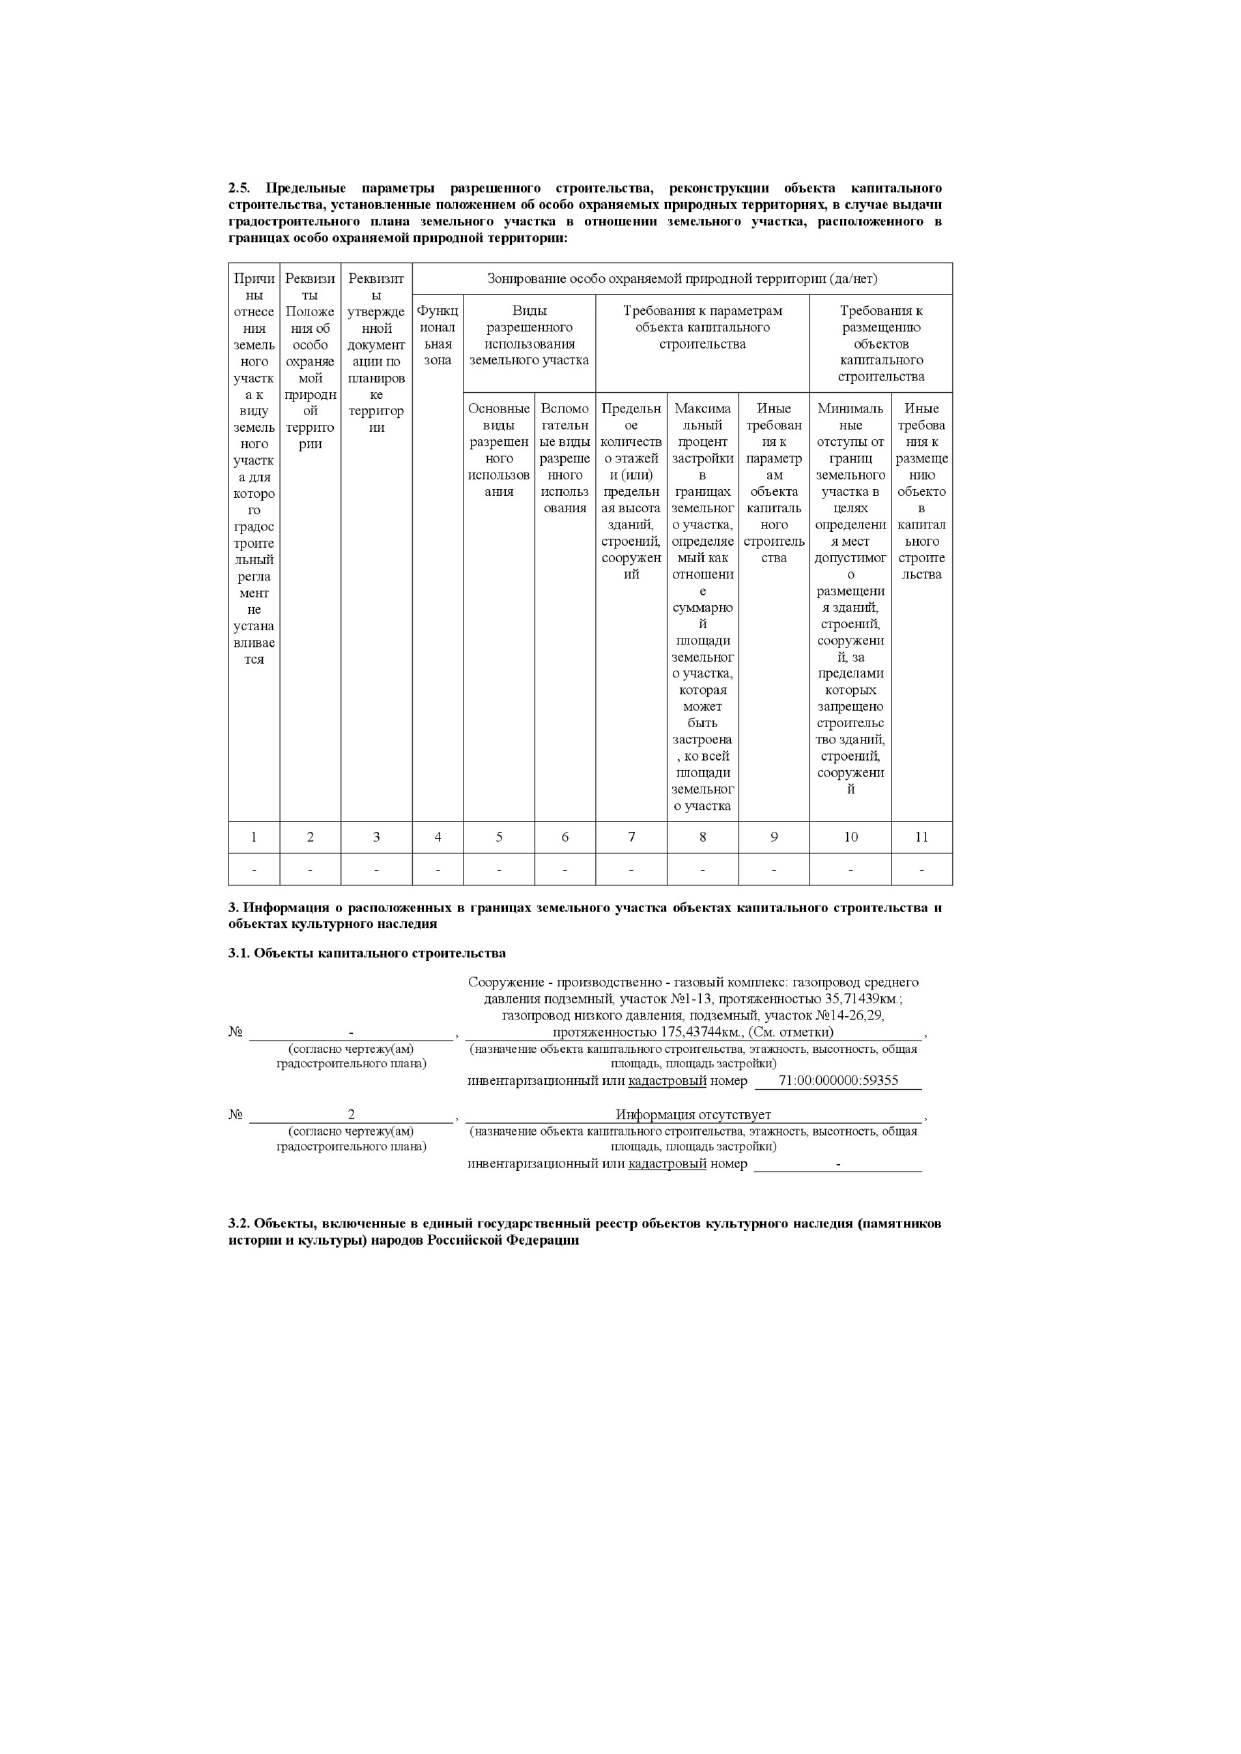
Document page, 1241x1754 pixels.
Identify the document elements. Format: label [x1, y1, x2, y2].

picture [147, 118, 1003, 1329]
